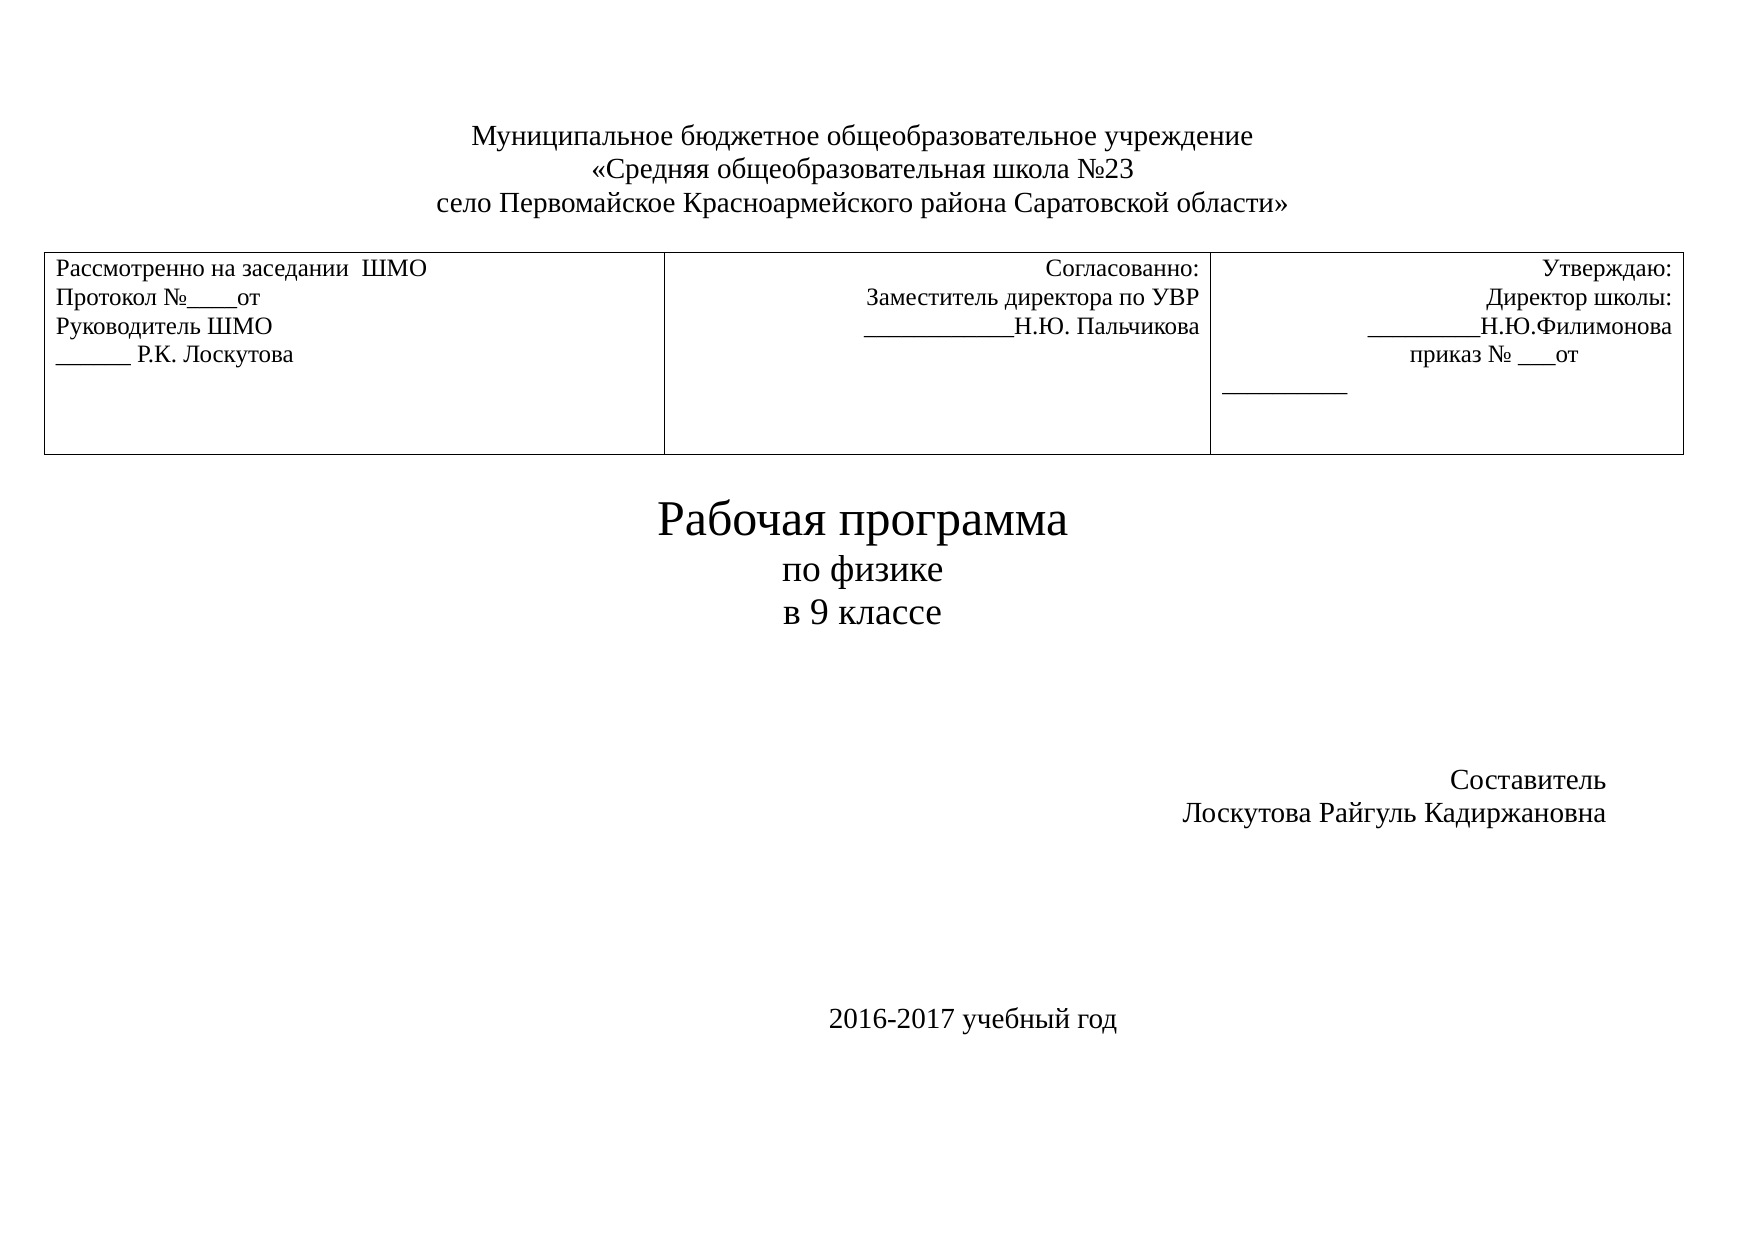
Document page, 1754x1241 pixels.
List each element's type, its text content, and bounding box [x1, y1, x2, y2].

text Составитель [118, 762, 1606, 795]
text Рабочая программа [118, 489, 1606, 546]
text Лоскутова Райгуль Кадиржановна [119, 795, 1606, 829]
table_header Рассмотренно на заседании ШМО Протокол №____от Руководитель ШМО ______ Р.К. Лоскутова [45, 253, 664, 454]
text по физике [118, 546, 1606, 589]
table_header Согласованно: Заместитель директора по УВР ____________Н.Ю. Пальчикова [665, 253, 1210, 454]
text в 9 классе [118, 589, 1606, 632]
text 2016-2017 учебный год [266, 1001, 1606, 1035]
text село Первомайское Красноармейского района Саратовской области» [118, 185, 1606, 219]
text «Средняя общеобразовательная школа №23 [118, 152, 1606, 185]
text Муниципальное бюджетное общеобразовательное учреждение [118, 118, 1606, 152]
table_header Утверждаю: Директор школы: _________Н.Ю.Филимонова приказ № ___от __________ [1211, 253, 1683, 454]
